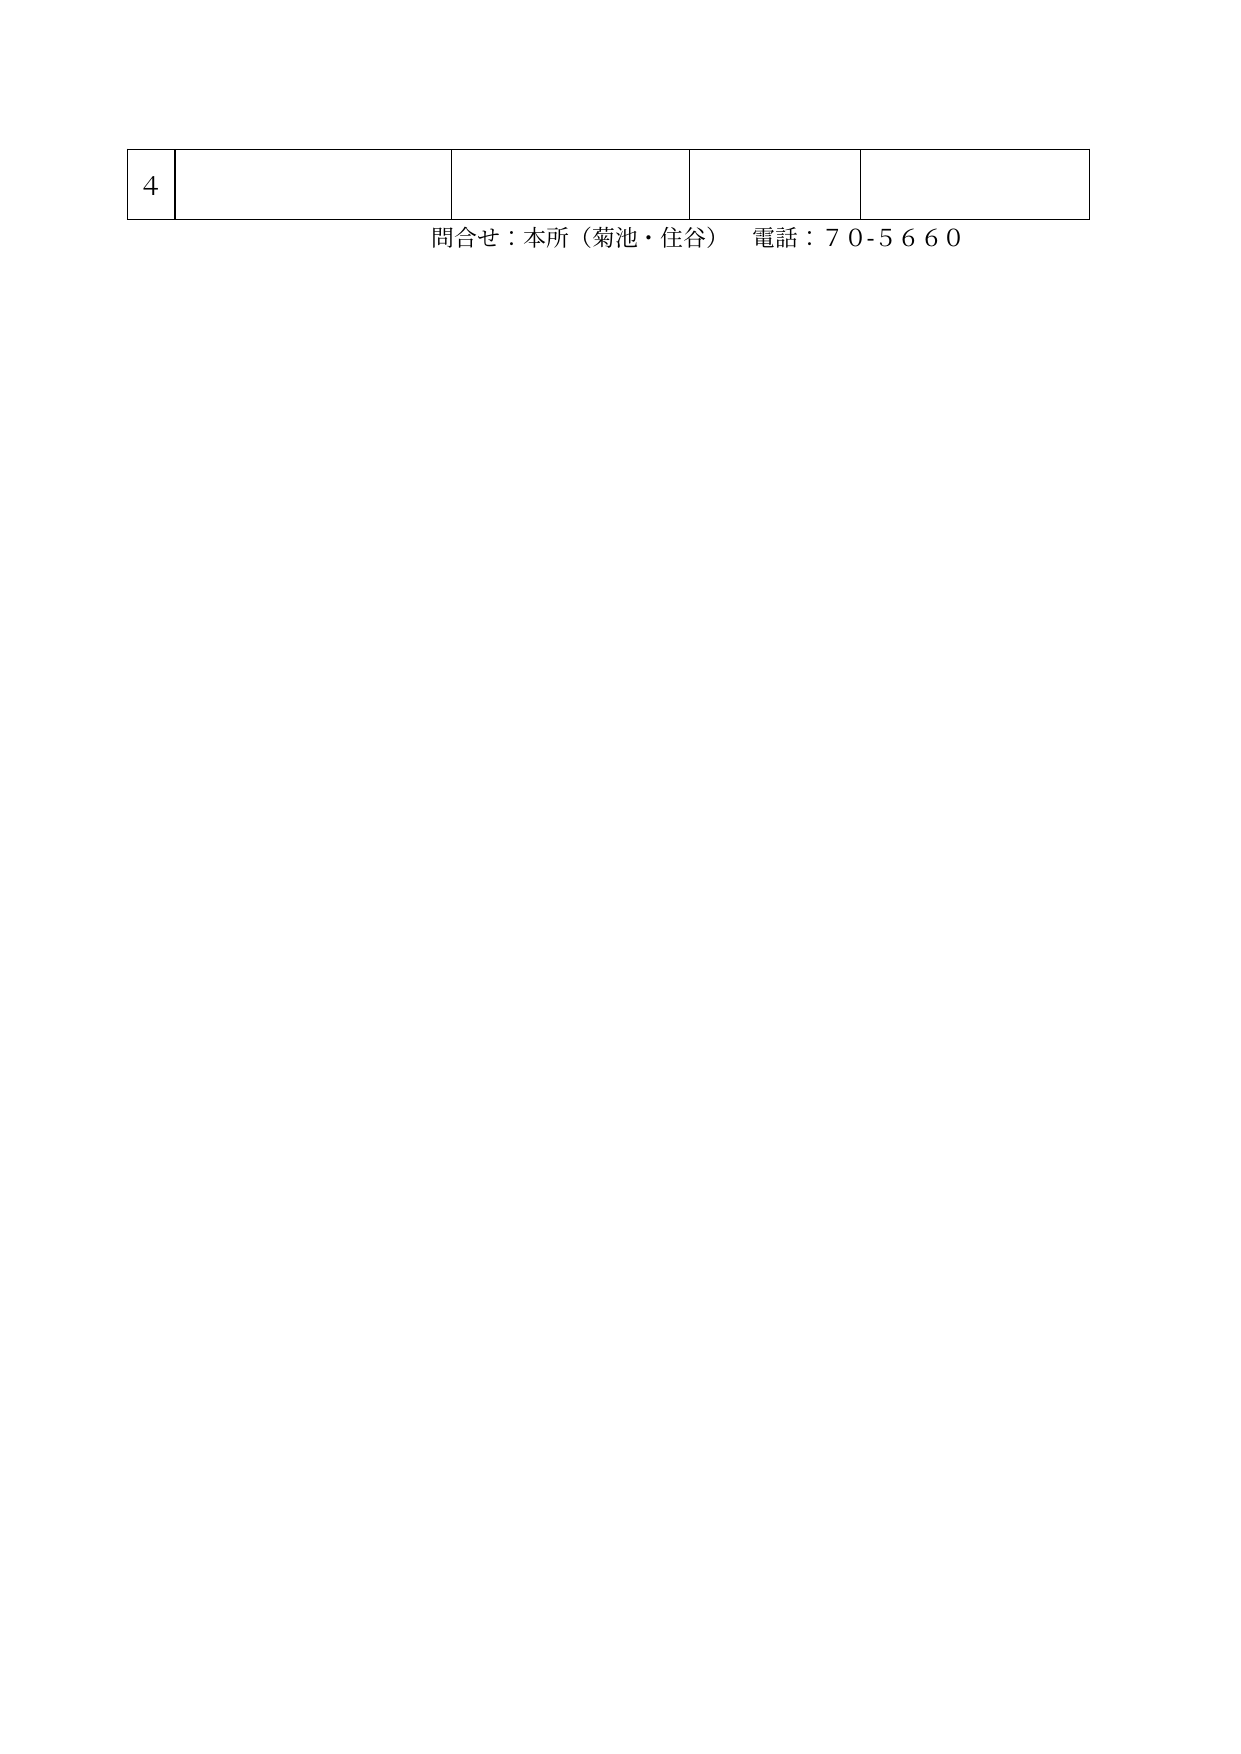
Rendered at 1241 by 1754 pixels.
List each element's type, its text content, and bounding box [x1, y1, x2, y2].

table_cell [176, 150, 451, 219]
table_cell [452, 150, 689, 219]
table_cell [690, 150, 860, 219]
text 問合せ：本所（菊池・住谷） 電話：７０-５６６０ [106, 220, 1019, 253]
table_cell ４ [128, 150, 174, 219]
table_cell [861, 150, 1089, 219]
